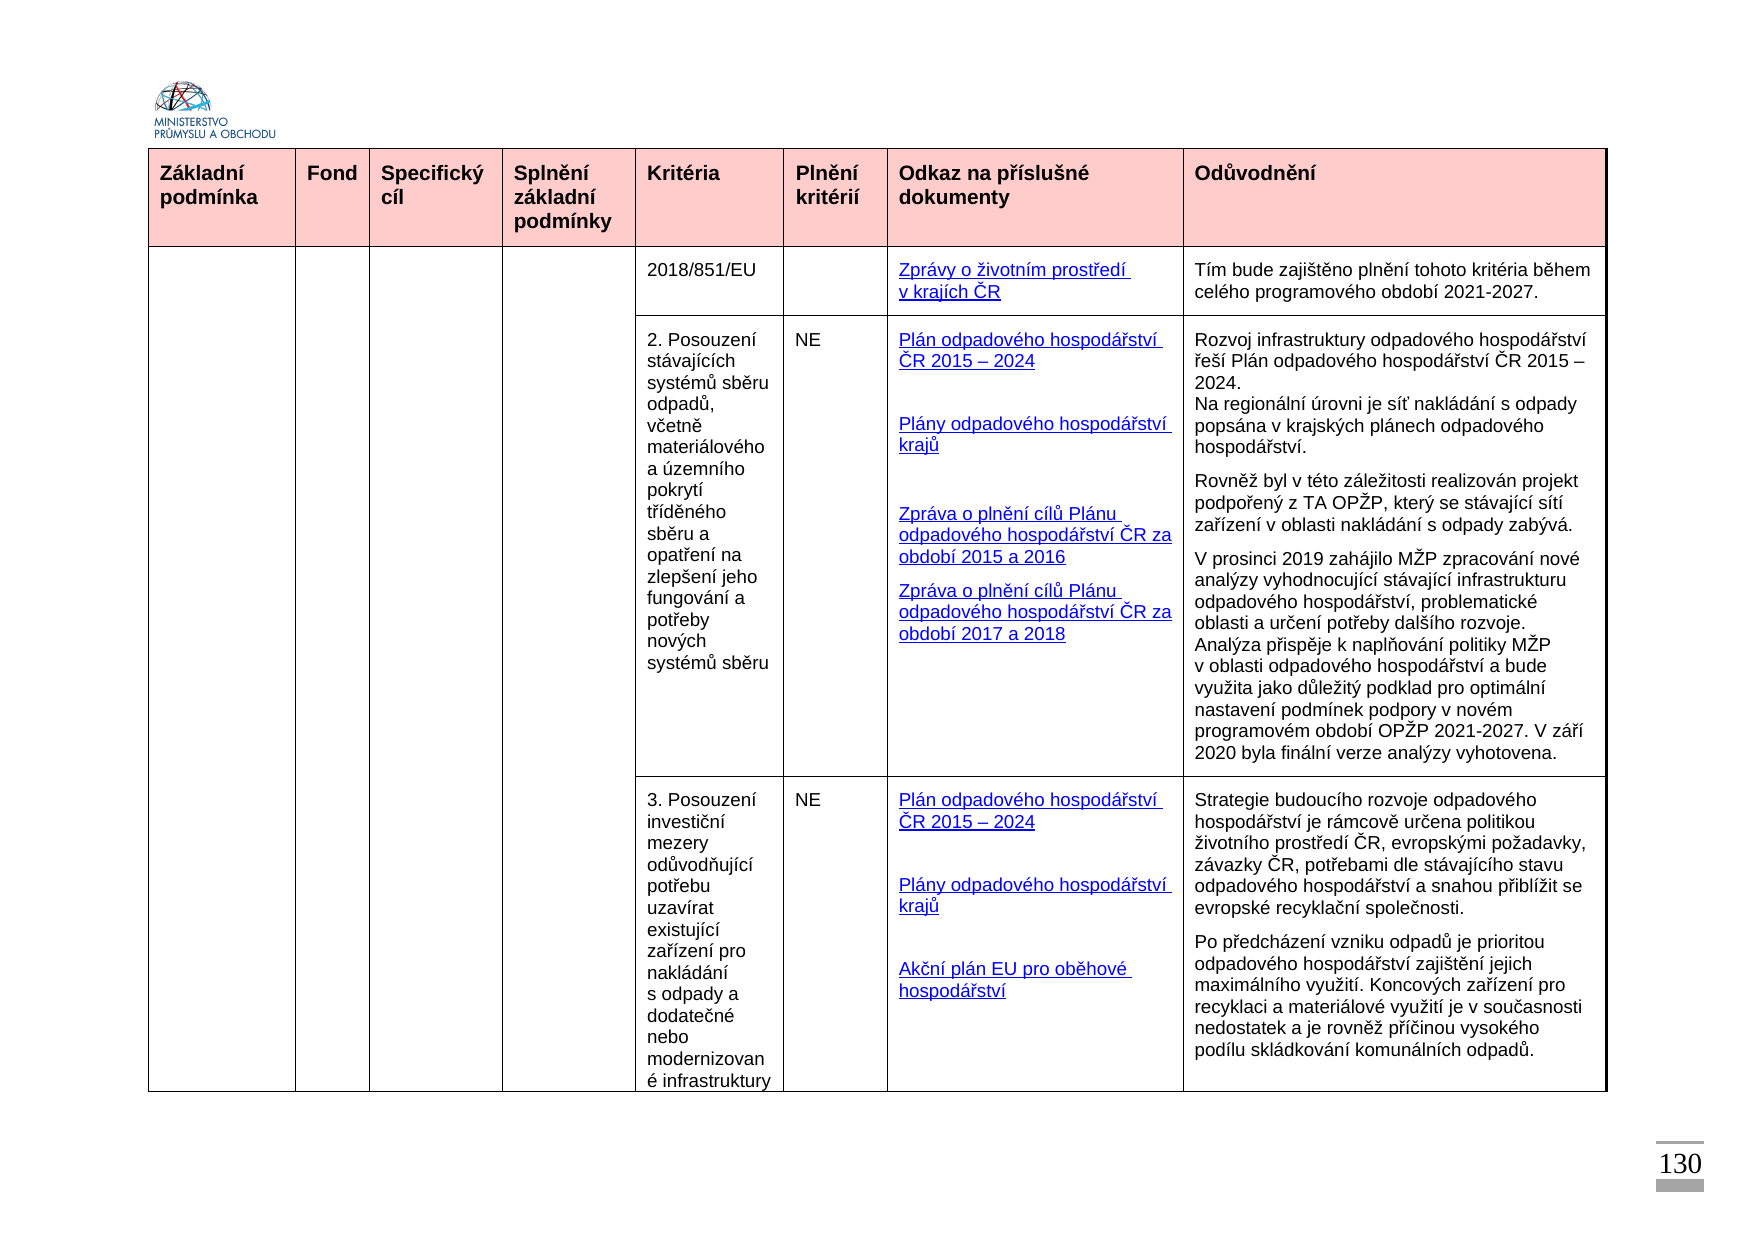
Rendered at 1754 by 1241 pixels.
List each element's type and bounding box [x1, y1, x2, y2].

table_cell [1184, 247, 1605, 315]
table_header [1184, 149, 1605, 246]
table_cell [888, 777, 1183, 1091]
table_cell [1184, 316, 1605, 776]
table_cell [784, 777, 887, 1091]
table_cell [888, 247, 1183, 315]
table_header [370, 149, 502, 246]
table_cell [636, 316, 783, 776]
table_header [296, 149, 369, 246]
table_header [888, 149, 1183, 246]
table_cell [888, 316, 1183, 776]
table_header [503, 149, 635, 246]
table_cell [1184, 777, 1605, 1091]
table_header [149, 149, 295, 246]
picture [147, 73, 283, 146]
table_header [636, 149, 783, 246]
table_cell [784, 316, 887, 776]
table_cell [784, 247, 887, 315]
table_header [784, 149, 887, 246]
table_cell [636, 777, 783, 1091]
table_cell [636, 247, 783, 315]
